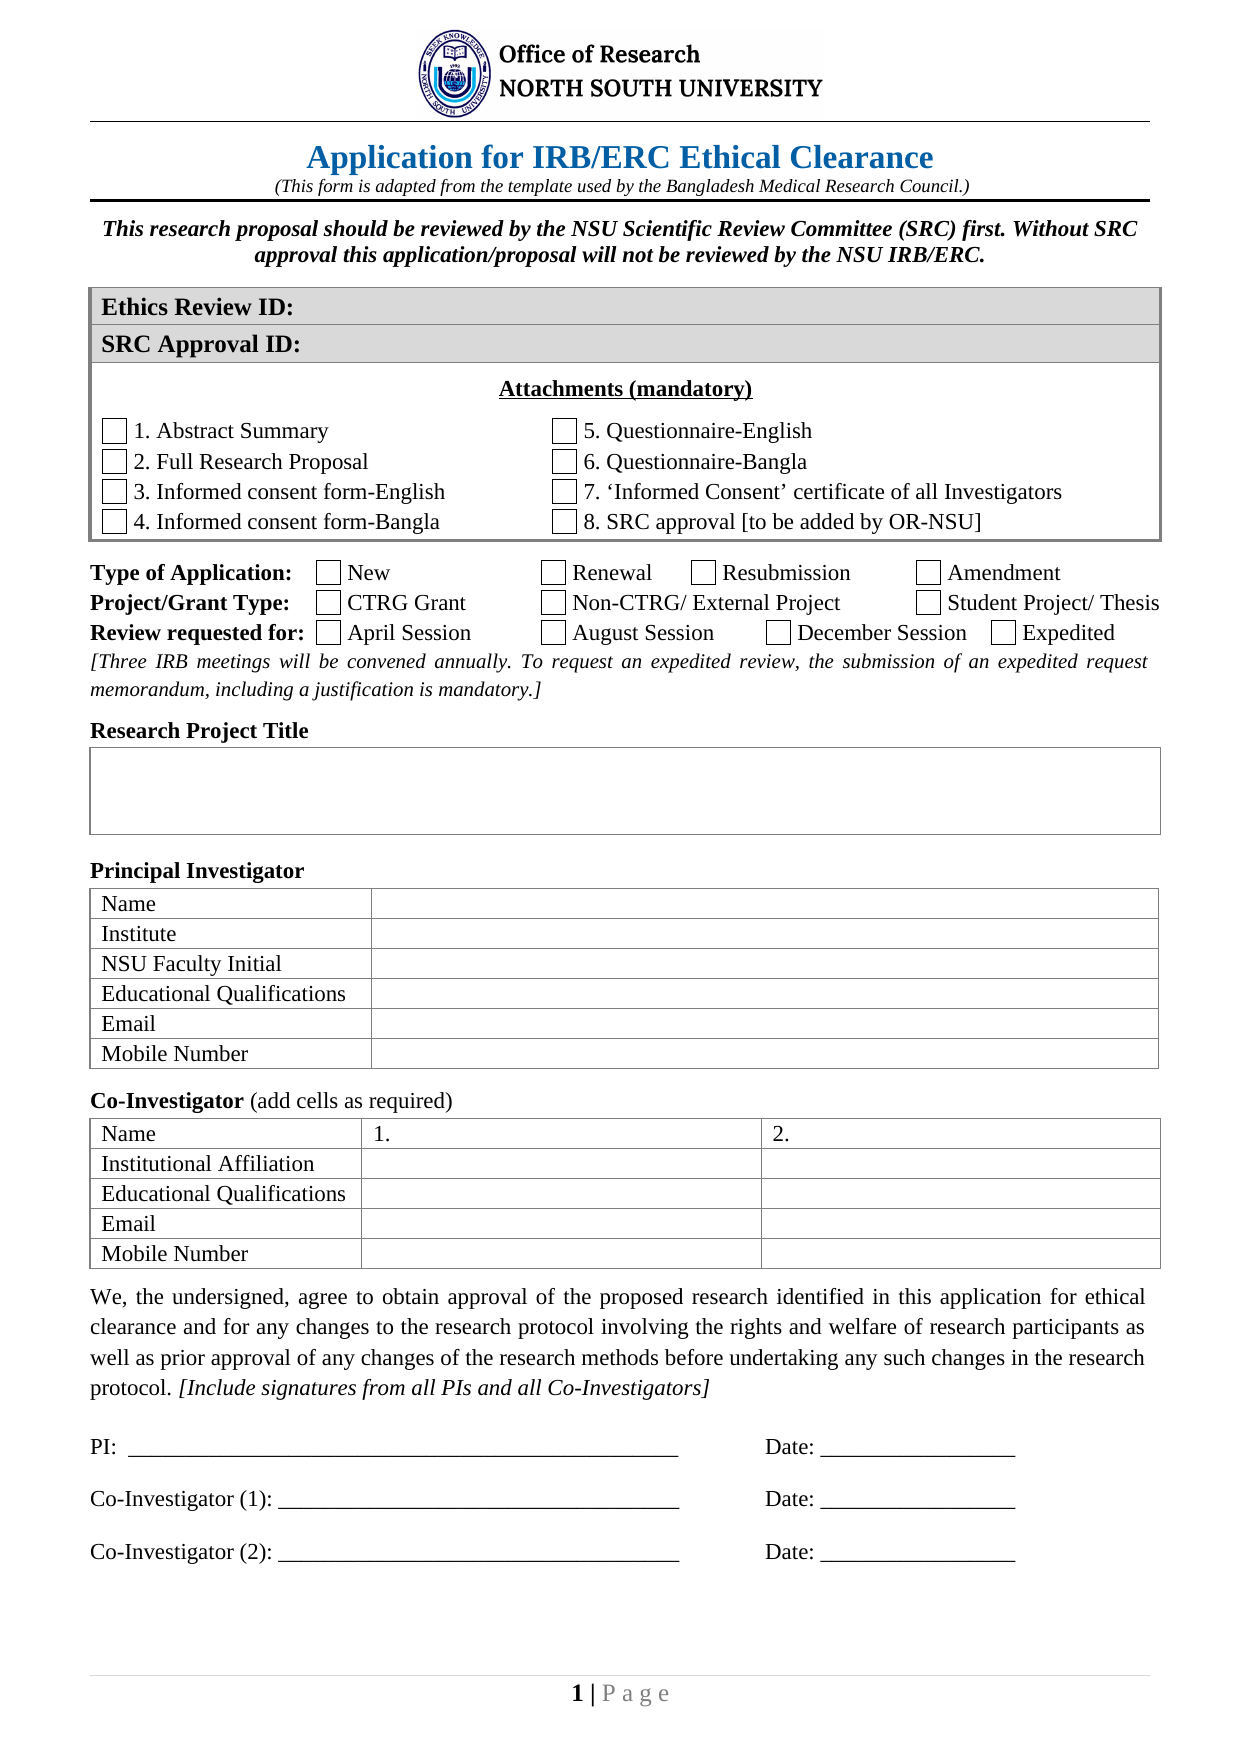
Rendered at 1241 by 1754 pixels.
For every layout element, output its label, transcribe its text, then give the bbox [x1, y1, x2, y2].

table_header [91, 748, 1160, 834]
text Project/Grant Type: CTRG Grant Non-CTRG/ External Project Student Project/ Thesis [90, 589, 1178, 615]
text Review requested for: April Session August Session December Session Expedited [90, 619, 1150, 645]
table_cell [372, 1039, 1158, 1067]
text Type of Application: New Renewal Resubmission Amendment [90, 559, 1150, 585]
table_cell Mobile Number [91, 1239, 361, 1268]
table_header [372, 889, 1158, 917]
table_header Ethics Review ID: [92, 288, 1159, 324]
table_cell SRC Approval ID: [92, 325, 1159, 362]
table_cell Institute [91, 919, 371, 947]
text Application for IRB/ERC Ethical Clearance [90, 137, 1150, 175]
table_header 1. [362, 1119, 761, 1148]
table_cell Educational Qualifications [91, 1179, 361, 1208]
text Research Project Title [90, 717, 1150, 743]
table_cell [372, 949, 1158, 977]
table_cell Attachments (mandatory) 1. Abstract Summary 5. Questionnaire-English 2. Full Research Proposal 6. Questionnaire-Bangla 3. Informed consent form-English 7. ‘Informed Consent’ certificate of all Investigators 4. Informed consent form-Bangla 8. SRC approval [to be added by OR-NSU] [92, 363, 1159, 539]
table_cell [362, 1209, 761, 1238]
table_cell [362, 1239, 761, 1268]
table_cell [762, 1179, 1160, 1208]
table_cell NSU Faculty Initial [91, 949, 371, 977]
table_cell [362, 1179, 761, 1208]
text This research proposal should be reviewed by the NSU Scientific Review Committee (SRC) first. Without SRC approval this application/proposal will not be reviewed by the NSU IRB/ERC. [90, 215, 1150, 268]
table_cell Mobile Number [91, 1039, 371, 1067]
table_cell [762, 1239, 1160, 1268]
table_cell Institutional Affiliation [91, 1149, 361, 1178]
table_header Name [91, 1119, 361, 1148]
list We, the undersigned, agree to obtain approval of the proposed research identified in this application for ethical clearance and for any changes to the research protocol involving the rights and welfare of research participants as well as prior approval of any changes of the research methods before undertaking any such changes in the research protocol. [Include signatures from all PIs and all Co-Investigators] [90, 1283, 1148, 1400]
table_cell [372, 919, 1158, 947]
text Principal Investigator [90, 857, 1150, 883]
table_header 2. [762, 1119, 1160, 1148]
text Co-Investigator (add cells as required) [90, 1088, 1150, 1114]
table_cell Email [91, 1209, 361, 1238]
text (This form is adapted from the template used by the Bangladesh Medical Research Council.) [90, 175, 1150, 199]
table_cell [762, 1149, 1160, 1178]
table_cell [762, 1209, 1160, 1238]
list Co-Investigator (2): ___________________________________ Date: _________________ [90, 1538, 1150, 1564]
list Co-Investigator (1): ___________________________________ Date: _________________ [90, 1486, 1150, 1512]
picture [416, 28, 824, 119]
table_cell [372, 979, 1158, 1007]
table_header Name [91, 889, 371, 917]
list PI: ________________________________________________ Date: _________________ [90, 1433, 1150, 1459]
table_cell Educational Qualifications [91, 979, 371, 1007]
table_cell [372, 1009, 1158, 1037]
table_cell Email [91, 1009, 371, 1037]
text [Three IRB meetings will be convened annually. To request an expedited review, the submission of an expedited request memorandum, including a justification is mandatory.] [90, 649, 1150, 701]
table_cell [362, 1149, 761, 1178]
